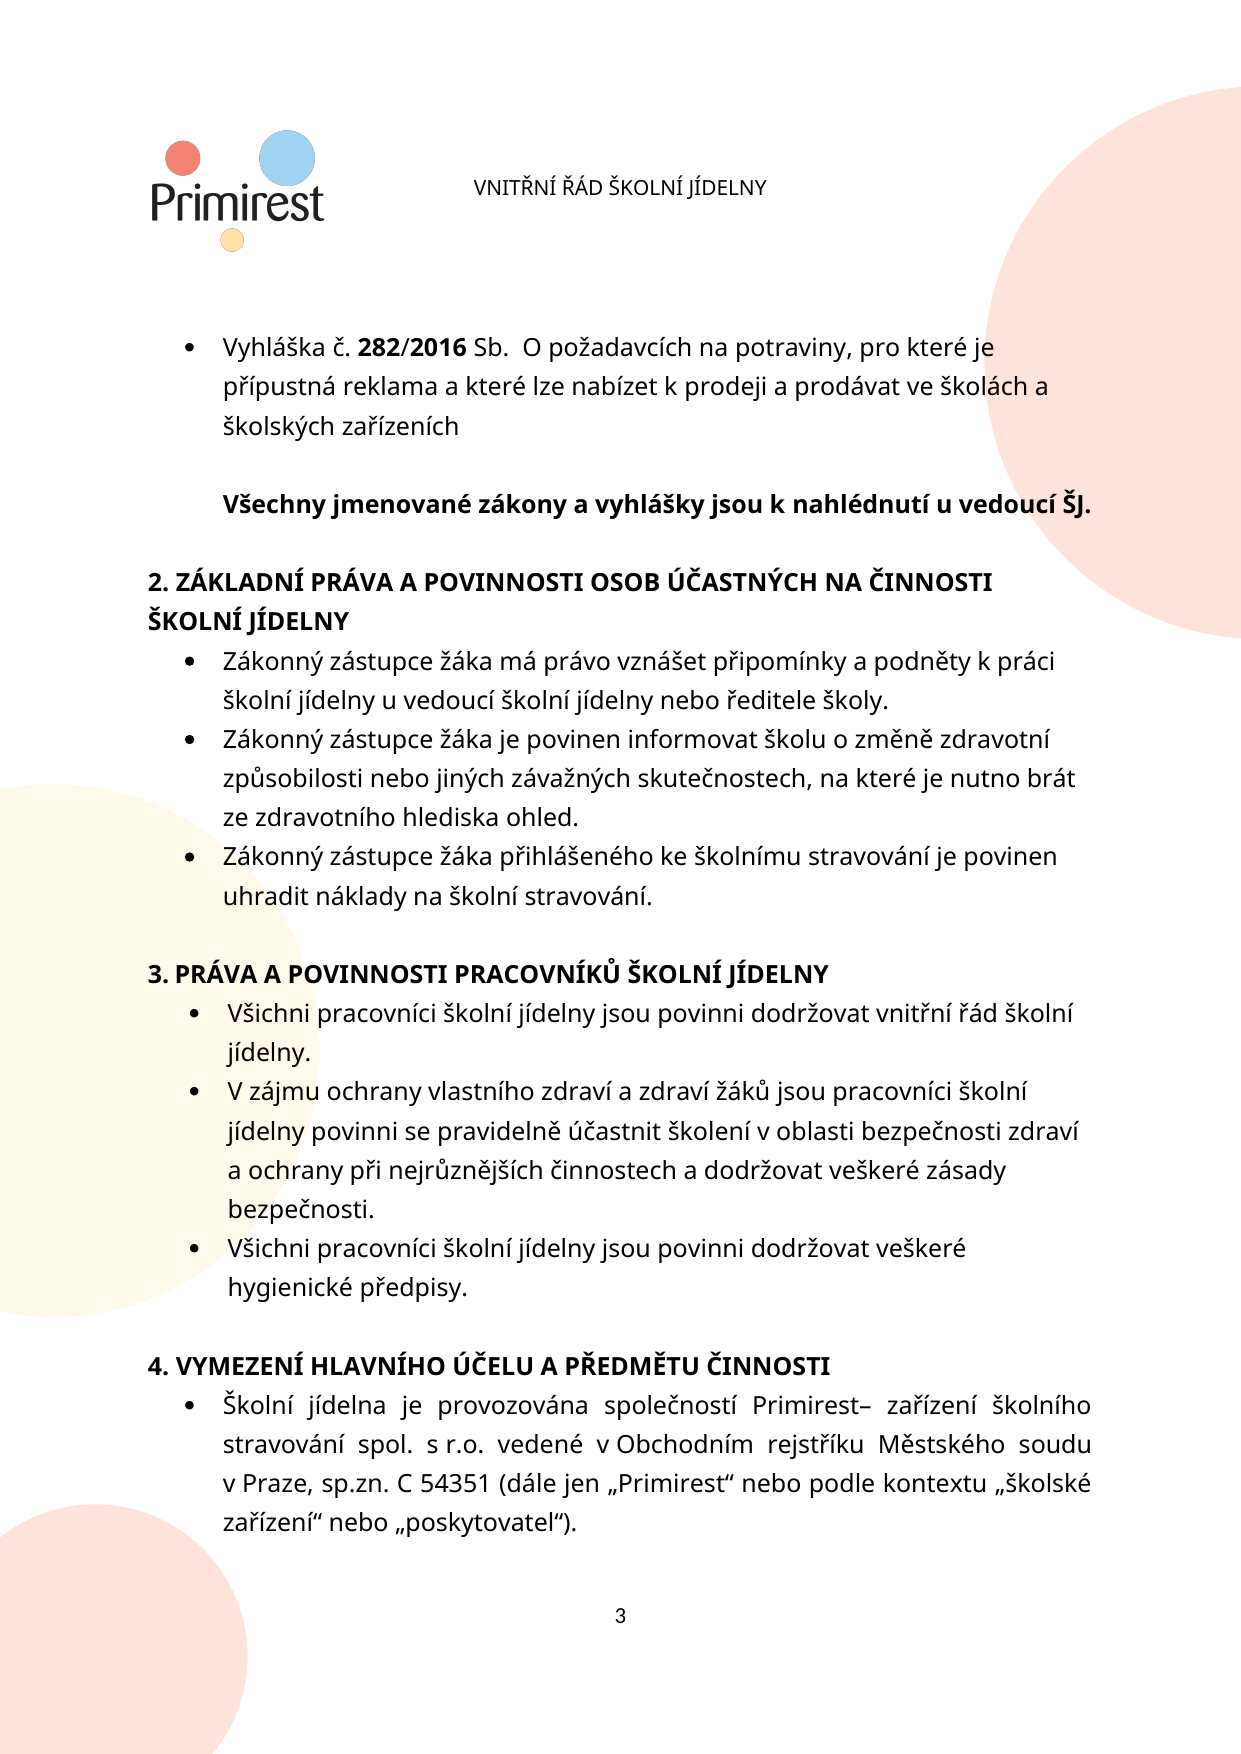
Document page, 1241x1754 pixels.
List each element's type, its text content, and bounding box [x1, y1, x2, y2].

list Zákonný zástupce žáka přihlášeného ke školnímu stravování je povinen uhradit náklady na školní stravování. [185, 839, 1092, 912]
list Školní jídelna je provozována společností Primirest– zařízení školního stravování spol. s r.o. vedené v Obchodním rejstříku Městského soudu v Praze, sp.zn. C 54351 (dále jen „Primirest“ nebo podle kontextu „školské zařízení“ nebo „poskytovatel“). [185, 1387, 1092, 1539]
list Všichni pracovníci školní jídelny jsou povinni dodržovat veškeré hygienické předpisy. [190, 1231, 1092, 1304]
list Všichni pracovníci školní jídelny jsou povinni dodržovat vnitřní řád školní jídelny. [190, 996, 1092, 1069]
list Vyhláška č. 282/2016 Sb. O požadavcích na potraviny, pro které je přípustná reklama a které lze nabízet k prodeji a prodávat ve školách a školských zařízeních [185, 330, 1092, 442]
list Zákonný zástupce žáka je povinen informovat školu o změně zdravotní způsobilosti nebo jiných závažných skutečnostech, na které je nutno brát ze zdravotního hlediska ohled. [185, 721, 1092, 834]
list Zákonný zástupce žáka má právo vznášet připomínky a podněty k práci školní jídelny u vedoucí školní jídelny nebo ředitele školy. [185, 643, 1092, 716]
list V zájmu ochrany vlastního zdraví a zdraví žáků jsou pracovníci školní jídelny povinni se pravidelně účastnit školení v oblasti bezpečnosti zdraví a ochrany při nejrůznějších činnostech a dodržovat veškeré zásady bezpečnosti. [190, 1074, 1092, 1226]
text 3. Práva a povinnosti pracovníků školNÍ JÍDELNY [148, 956, 1092, 991]
text Všechny jmenované zákony a vyhlášky jsou k nahlédnutí u vedoucí ŠJ. [223, 486, 1092, 521]
text 2. ZÁKLADNÍ PRÁVA A POVINNOSTI OSOB ÚČASTNÝCH NA ČINNOSTI ŠKOLNÍ JÍDELNY [148, 565, 1092, 638]
text 4. Vymezení hlavního účelu a předmětu činnosti [148, 1348, 1092, 1382]
picture [130, 117, 343, 266]
